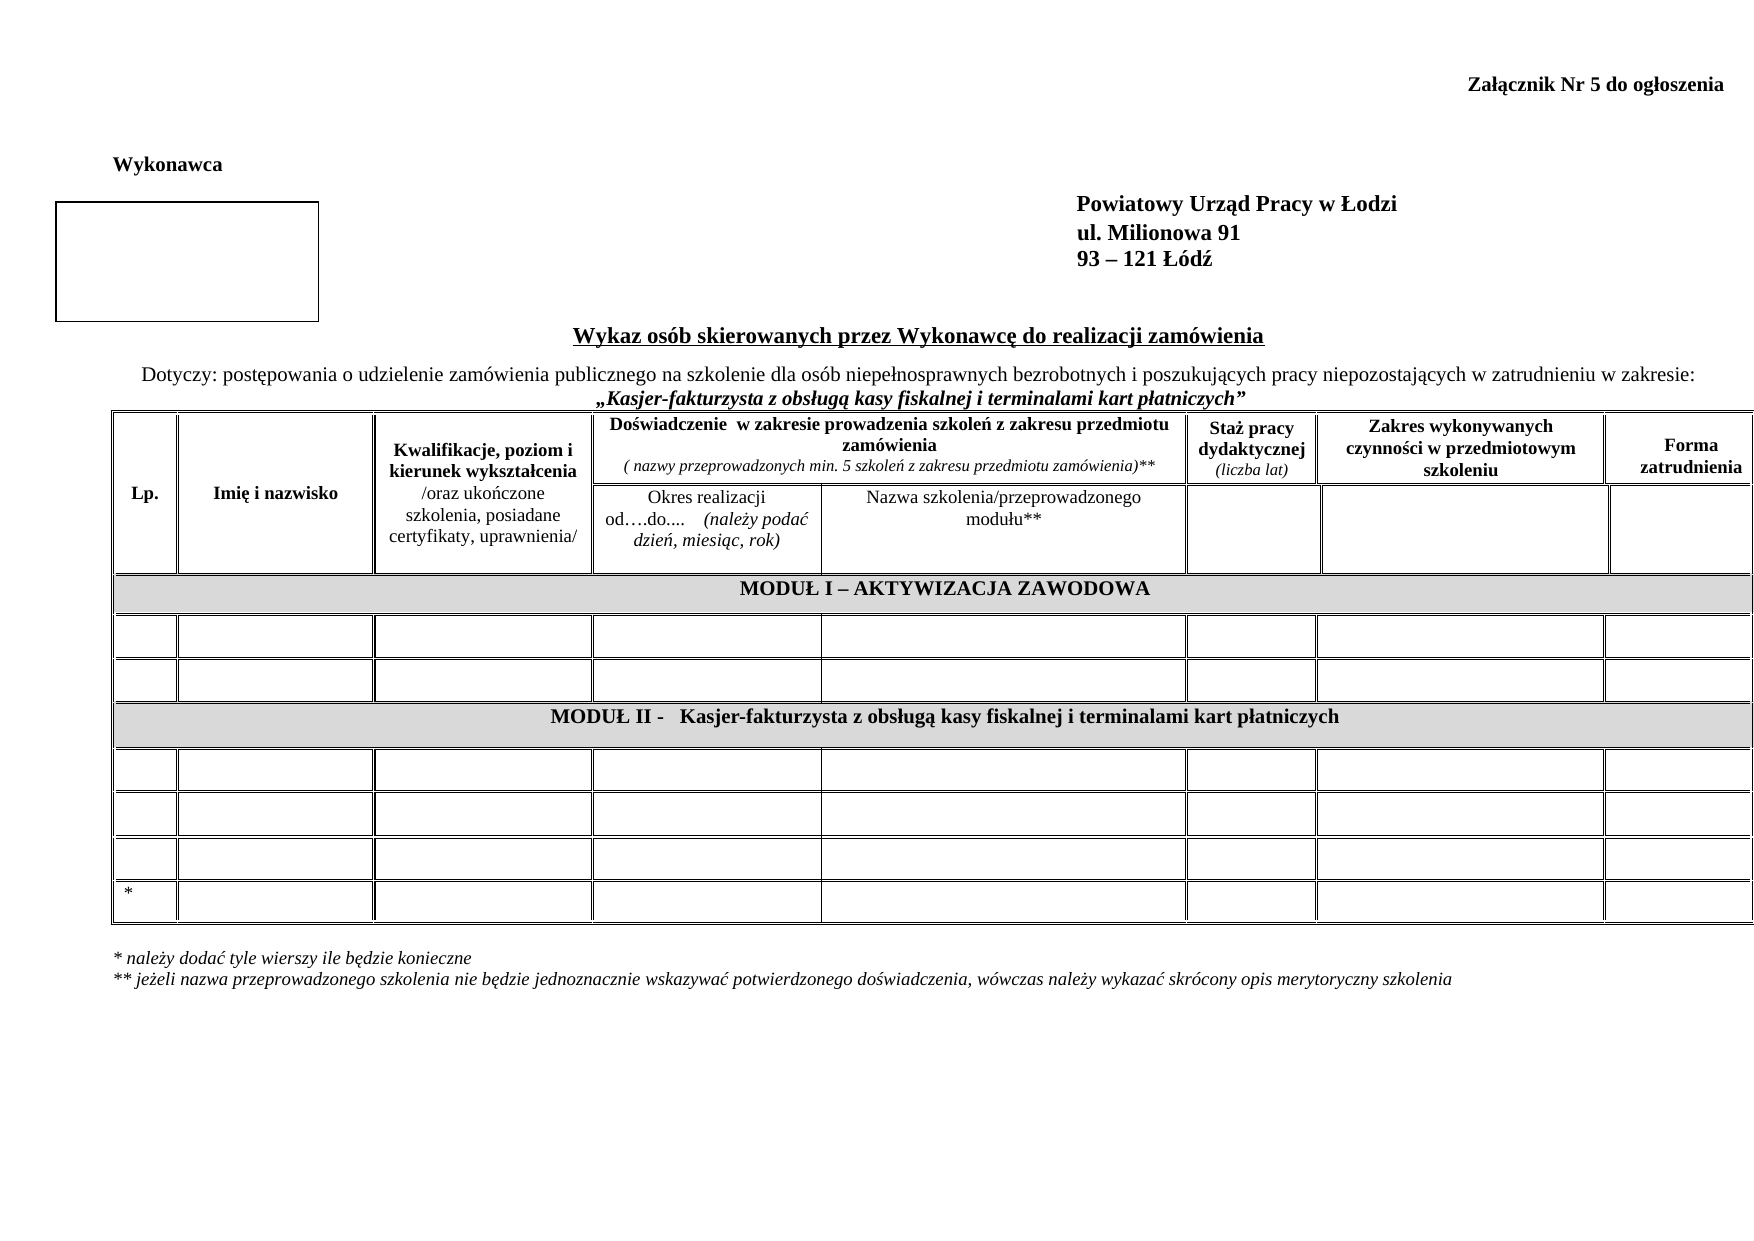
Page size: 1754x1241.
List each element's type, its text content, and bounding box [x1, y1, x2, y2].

table_cell [822, 793, 1185, 835]
text „Kasjer-fakturzysta z obsługą kasy fiskalnej i terminalami kart płatniczych” [112, 386, 1724, 410]
table_cell [822, 750, 1185, 789]
table_cell [1187, 879, 1317, 922]
table_cell [1317, 879, 1605, 922]
table_cell [1188, 793, 1315, 835]
text * należy dodać tyle wierszy ile będzie konieczne [19, 947, 1724, 968]
text 93 – 121 Łódź [319, 245, 1724, 272]
table_cell [1318, 839, 1603, 879]
table_cell [114, 613, 176, 657]
table_cell * [113, 879, 177, 922]
table_cell [594, 793, 821, 835]
table_cell [1188, 616, 1315, 657]
table_cell [1323, 486, 1608, 573]
table_cell [1188, 486, 1320, 573]
table_header Doświadczenie w zakresie prowadzenia szkoleń z zakresu przedmiotu zamówienia ( nazwy przeprowadzonych min. 5 szkoleń z zakresu przedmiotu zamówienia)** [592, 411, 1187, 483]
table_header Staż pracy dydaktycznej (liczba lat) [1187, 411, 1317, 483]
table_cell [1318, 660, 1603, 701]
text Dotyczy: postępowania o udzielenie zamówienia publicznego na szkolenie dla osób niepełnosprawnych bezrobotnych i poszukujących pracy niepozostających w zatrudnieniu w zakresie: [112, 362, 1724, 386]
table_cell [179, 839, 372, 879]
text Wykonawca [112, 139, 1724, 179]
table_cell [822, 879, 1187, 922]
table_cell [1188, 750, 1315, 789]
table_cell [376, 616, 591, 657]
table_cell [376, 660, 591, 701]
table_cell [1605, 835, 1754, 879]
table_cell Okres realizacji od….do.... (należy podać dzień, miesiąc, rok) [594, 486, 821, 573]
table_header Imię i nazwisko [177, 411, 374, 573]
table_cell [594, 750, 821, 789]
table_cell [594, 839, 821, 879]
table_cell [179, 750, 372, 789]
table_cell [374, 882, 592, 922]
table_cell [1606, 790, 1752, 835]
table_cell [822, 660, 1185, 701]
table_cell [1318, 793, 1603, 835]
table_cell [1605, 657, 1754, 701]
table_cell [376, 839, 591, 879]
table_cell [592, 882, 821, 922]
table_cell [113, 747, 177, 789]
table_header Kwalifikacje, poziom i kierunek wykształcenia /oraz ukończone szkolenia, posiadane certyfikaty, uprawnienia/ [374, 413, 592, 573]
table_cell [179, 660, 372, 701]
table_cell [1605, 747, 1754, 789]
table_cell [594, 660, 821, 701]
table_header Forma zatrudnienia [1605, 411, 1754, 483]
table_cell Nazwa szkolenia/przeprowadzonego modułu** [822, 486, 1185, 573]
table_cell [376, 793, 591, 835]
table_header Zakres wykonywanych czynności w przedmiotowym szkoleniu [1317, 411, 1605, 483]
table_cell MODUŁ I – AKTYWIZACJA ZAWODOWA [114, 573, 1752, 612]
text Załącznik Nr 5 do ogłoszenia [112, 59, 1724, 99]
table_cell [1606, 613, 1752, 657]
table_cell [1188, 660, 1315, 701]
table_cell [113, 835, 177, 879]
table_cell [1188, 839, 1315, 879]
table_cell [1318, 616, 1603, 657]
table_cell [594, 616, 821, 657]
table_cell [822, 616, 1185, 657]
table_cell [376, 750, 591, 789]
table_cell [1318, 750, 1603, 789]
text ** jeżeli nazwa przeprowadzonego szkolenia nie będzie jednoznacznie wskazywać potwierdzonego doświadczenia, wówczas należy wykazać skrócony opis merytoryczny szkolenia [19, 968, 1724, 990]
table_cell [113, 657, 177, 701]
table_cell [1605, 879, 1754, 922]
table_cell [177, 879, 374, 922]
table_cell [1611, 483, 1752, 573]
text Wykaz osób skierowanych przez Wykonawcę do realizacji zamówienia [112, 322, 1724, 348]
table_cell [114, 790, 176, 835]
table_cell MODUŁ II - Kasjer-fakturzysta z obsługą kasy fiskalnej i terminalami kart płatniczych [113, 701, 1754, 747]
text Powiatowy Urząd Pracy w Łodzi [112, 179, 1724, 219]
table_cell [179, 616, 372, 657]
table_header Lp. [114, 413, 177, 573]
table_cell [822, 839, 1185, 879]
table_cell [179, 793, 372, 835]
text ul. Milionowa 91 [319, 219, 1724, 245]
